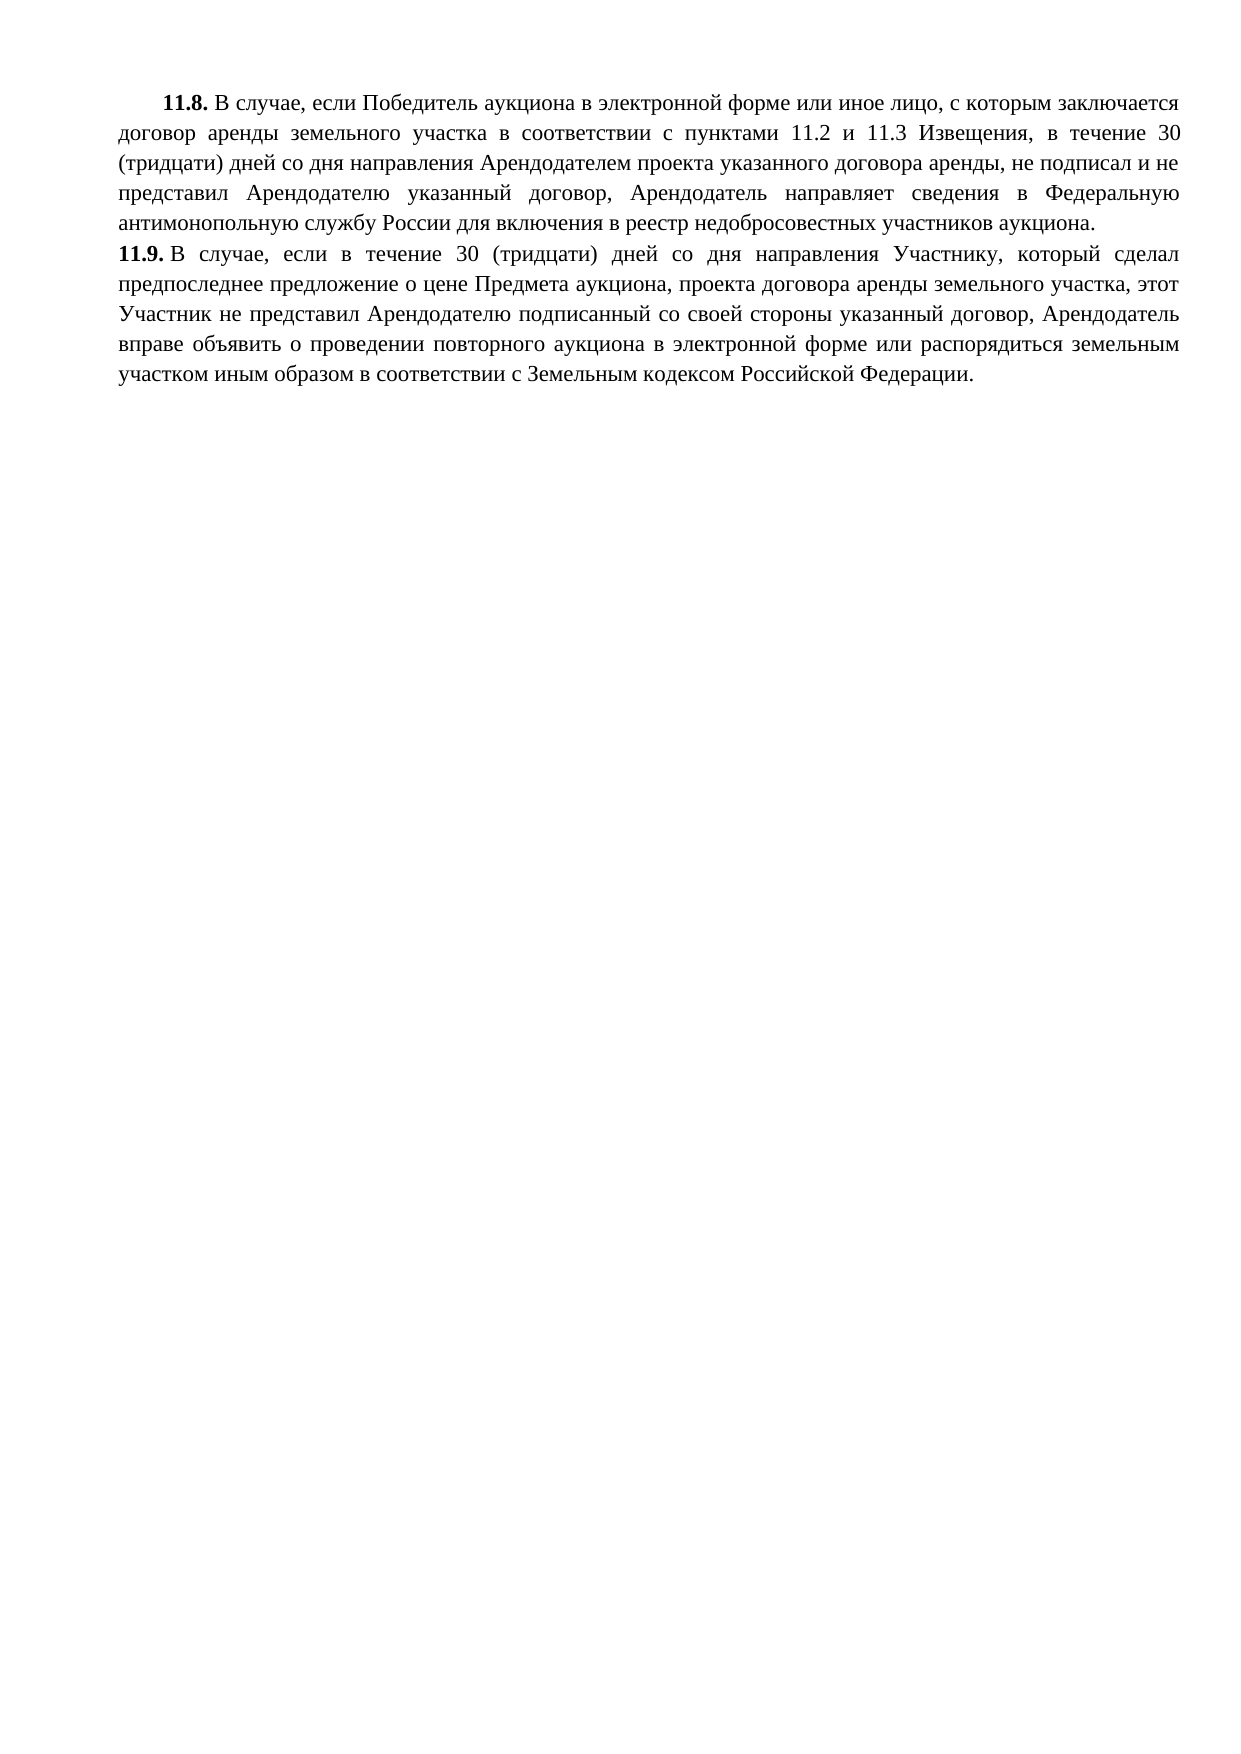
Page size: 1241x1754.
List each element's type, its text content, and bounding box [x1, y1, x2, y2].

text 11.9. В случае, если в течение 30 (тридцати) дней со дня направления Участнику, который сделал предпоследнее предложение о цене Предмета аукциона, проекта договора аренды земельного участка, этот Участник не представил Арендодателю подписанный со своей стороны указанный договор, Арендодатель вправе объявить о проведении повторного аукциона в электронной форме или распорядиться земельным участком иным образом в соответствии с Земельным кодексом Российской Федерации. [118, 240, 1181, 387]
text 11.8. В случае, если Победитель аукциона в электронной форме или иное лицо, с которым заключается договор аренды земельного участка в соответствии с пунктами 11.2 и 11.3 Извещения, в течение 30 (тридцати) дней со дня направления Арендодателем проекта указанного договора аренды, не подписал и не представил Арендодателю указанный договор, Арендодатель направляет сведения в Федеральную антимонопольную службу России для включения в реестр недобросовестных участников аукциона. [118, 89, 1181, 236]
